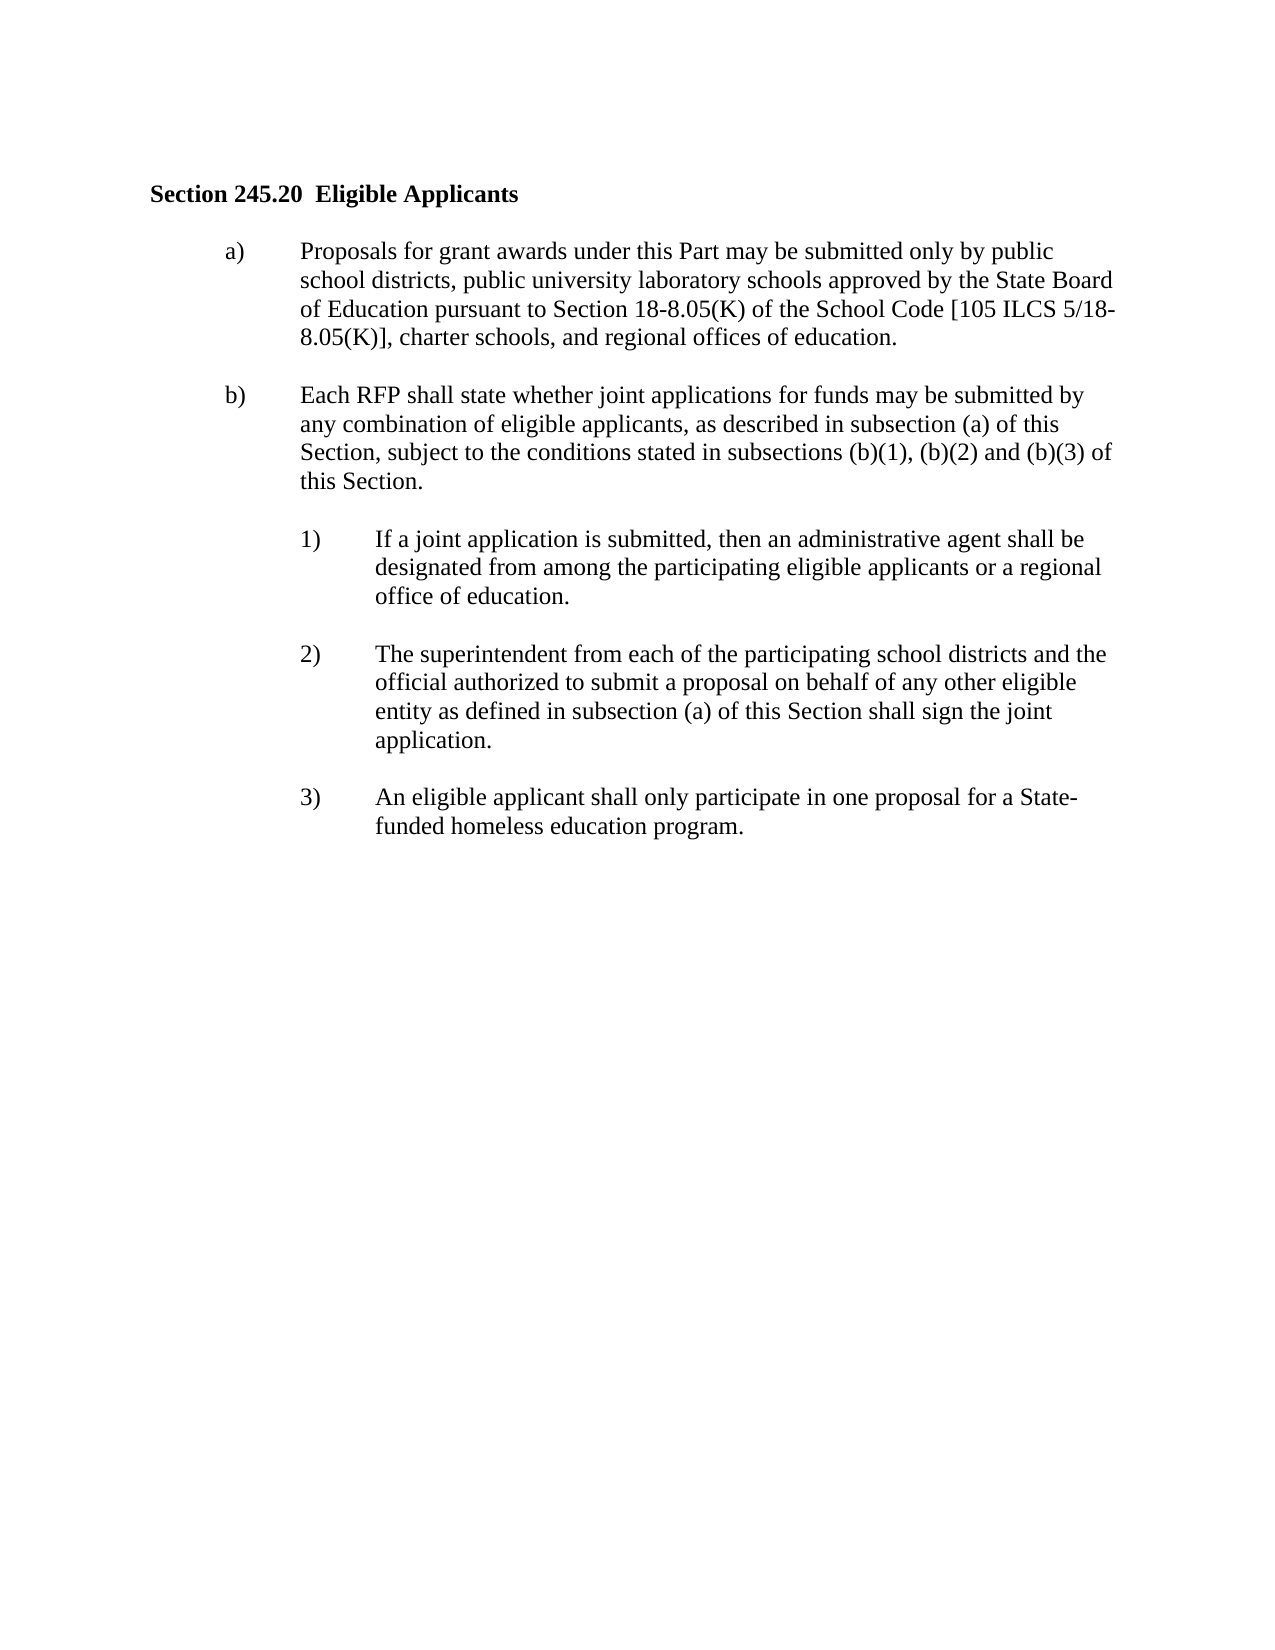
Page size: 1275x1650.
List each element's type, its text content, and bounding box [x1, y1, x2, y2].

text Section 245.20 Eligible Applicants [150, 179, 1125, 207]
text b) Each RFP shall state whether joint applications for funds may be submitted by any combination of eligible applicants, as described in subsection (a) of this Section, subject to the conditions stated in subsections (b)(1), (b)(2) and (b)(3) of this Section. [225, 380, 1125, 495]
text 2) The superintendent from each of the participating school districts and the official authorized to submit a proposal on behalf of any other eligible entity as defined in subsection (a) of this Section shall sign the joint application. [300, 639, 1125, 754]
text 3) An eligible applicant shall only participate in one proposal for a State-funded homeless education program. [300, 782, 1125, 840]
text 1) If a joint application is submitted, then an administrative agent shall be designated from among the participating eligible applicants or a regional office of education. [300, 524, 1125, 610]
text a) Proposals for grant awards under this Part may be submitted only by public school districts, public university laboratory schools approved by the State Board of Education pursuant to Section 18-8.05(K) of the School Code [105 ILCS 5/18-8.05(K)], charter schools, and regional offices of education. [225, 236, 1125, 351]
